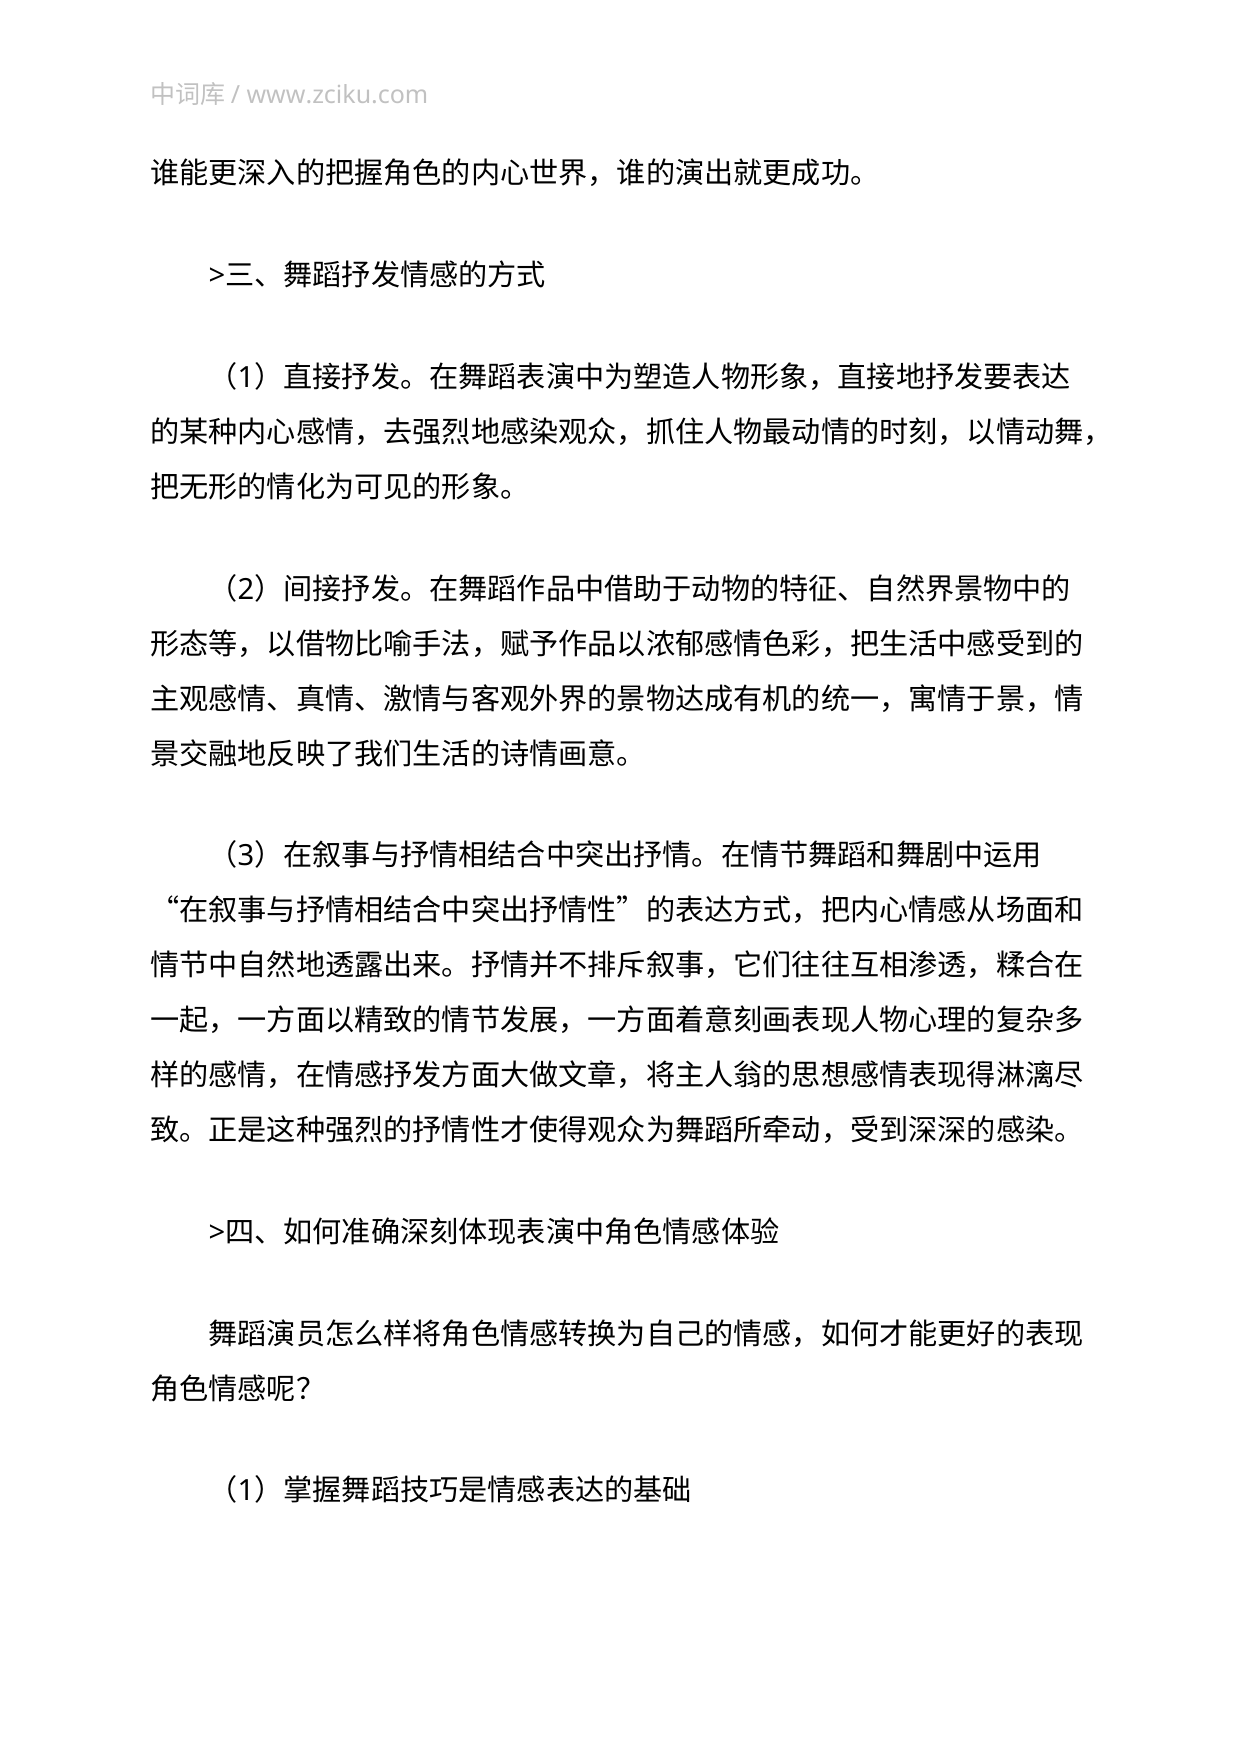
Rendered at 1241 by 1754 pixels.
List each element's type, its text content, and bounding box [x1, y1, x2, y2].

text >四、如何准确深刻体现表演中角色情感体验 [150, 1208, 1090, 1251]
text （1）掌握舞蹈技巧是情感表达的基础 [150, 1467, 1090, 1509]
text （2）间接抒发。在舞蹈作品中借助于动物的特征、自然界景物中的形态等，以借物比喻手法，赋予作品以浓郁感情色彩，把生活中感受到的主观感情、真情、激情与客观外界的景物达成有机的统一，寓情于景，情景交融地反映了我们生活的诗情画意。 [150, 565, 1090, 772]
text 舞蹈演员怎么样将角色情感转换为自己的情感，如何才能更好的表现角色情感呢？ [150, 1310, 1090, 1407]
text >三、舞蹈抒发情感的方式 [150, 252, 1090, 294]
text （1）直接抒发。在舞蹈表演中为塑造人物形象，直接地抒发要表达的某种内心感情，去强烈地感染观众，抓住人物最动情的时刻，以情动舞，把无形的情化为可见的形象。 [150, 354, 1090, 506]
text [150, 150, 1090, 192]
text （3）在叙事与抒情相结合中突出抒情。在情节舞蹈和舞剧中运用“在叙事与抒情相结合中突出抒情性”的表达方式，把内心情感从场面和情节中自然地透露出来。抒情并不排斥叙事，它们往往互相渗透，糅合在一起，一方面以精致的情节发展，一方面着意刻画表现人物心理的复杂多样的感情，在情感抒发方面大做文章，将主人翁的思想感情表现得淋漓尽致。正是这种强烈的抒情性才使得观众为舞蹈所牵动，受到深深的感染。 [150, 832, 1090, 1149]
